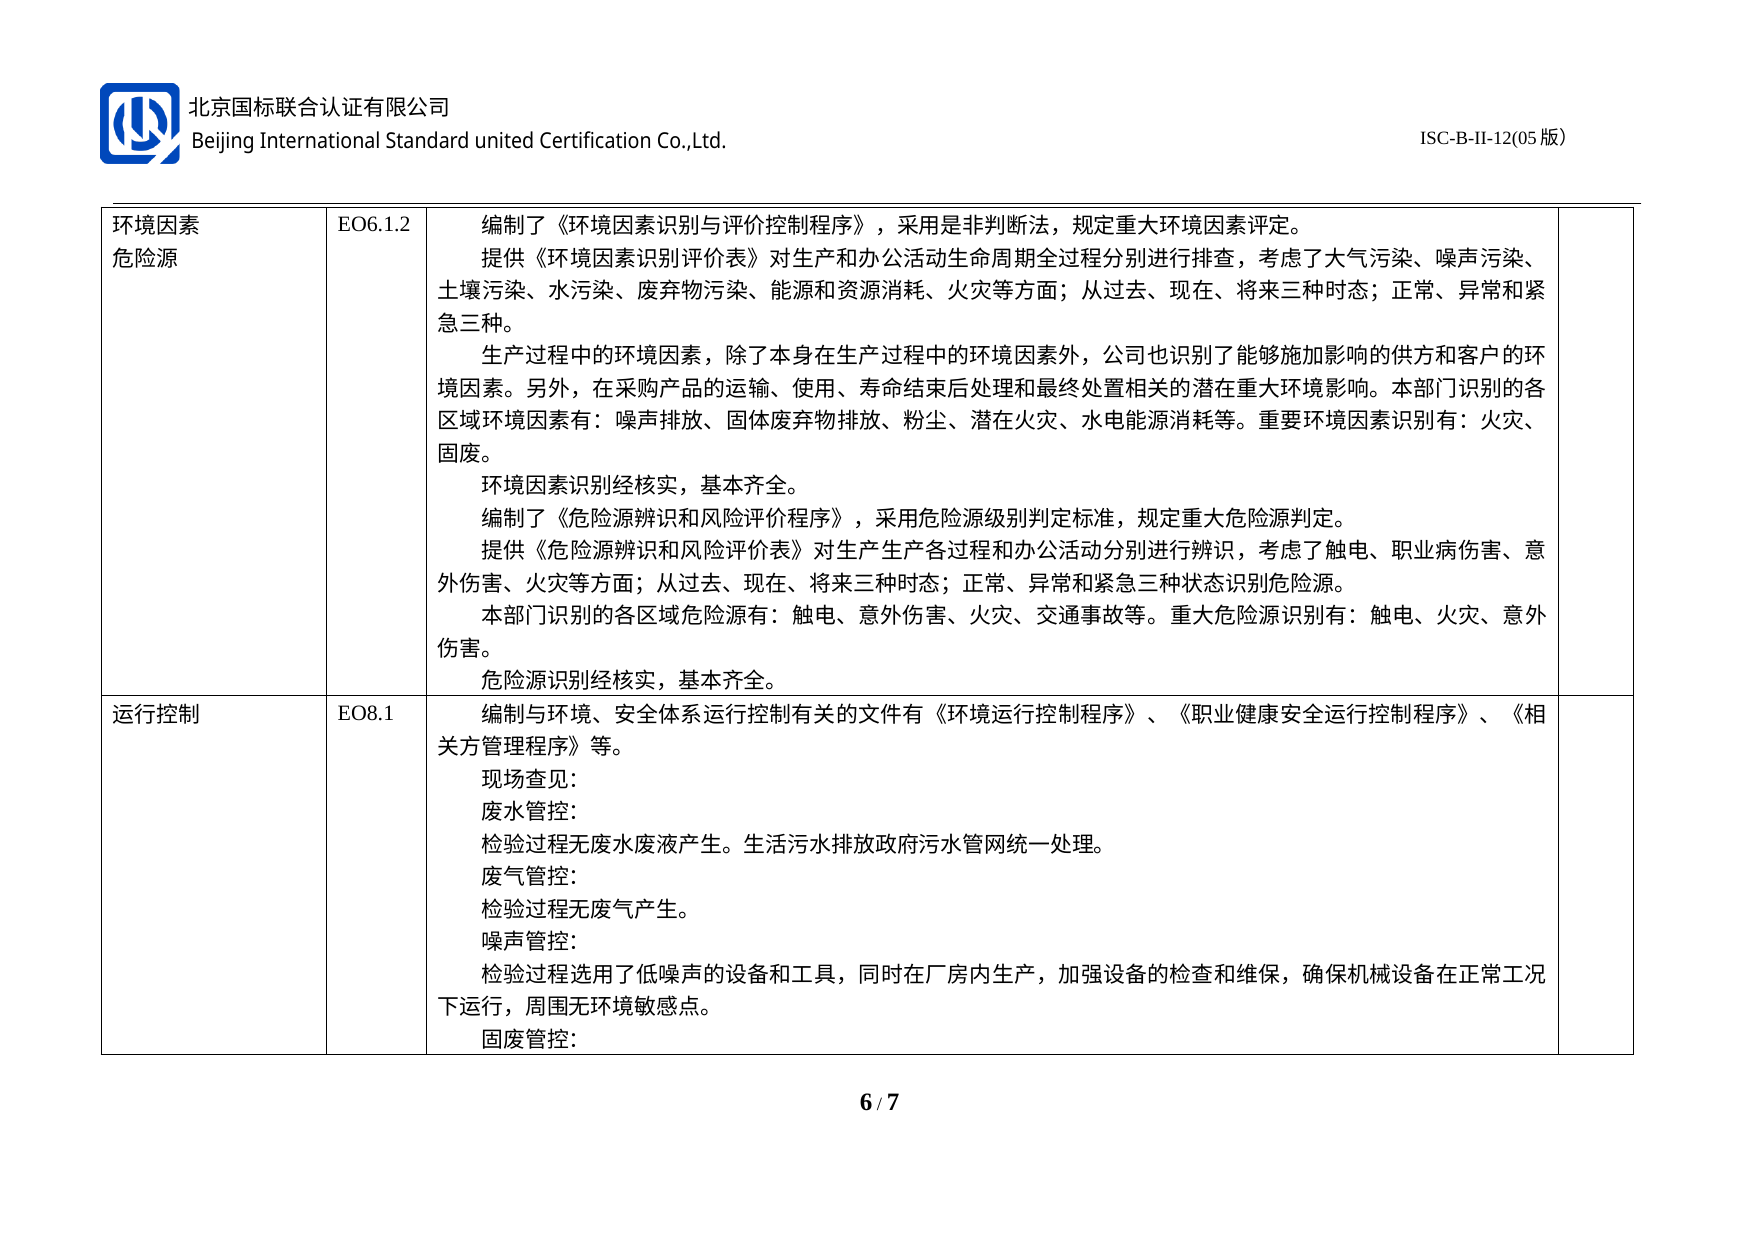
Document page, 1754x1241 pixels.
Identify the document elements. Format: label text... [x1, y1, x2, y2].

table_cell 运行控制 [102, 696, 326, 1054]
table_cell EO8.1 [327, 696, 426, 1054]
table_cell 编制了《环境因素识别与评价控制程序》，采用是非判断法，规定重大环境因素评定。 提供《环境因素识别评价表》对生产和办公活动生命周期全过程分别进行排查，考虑了大气污染、噪声污染、土壤污染、水污染、废弃物污染、能源和资源消耗、火灾等方面；从过去、现在、将来三种时态；正常、异常和紧急三种。 生产过程中的环境因素，除了本身在生产过程中的环境因素外，公司也识别了能够施加影响的供方和客户的环境因素。另外，在采购产品的运输、使用、寿命结束后处理和最终处置相关的潜在重大环境影响。本部门识别的各区域环境因素有：噪声排放、固体废弃物排放、粉尘、潜在火灾、水电能源消耗等。重要环境因素识别有：火灾、固废。 环境因素识别经核实，基本齐全。 编制了《危险源辨识和风险评价程序》，采用危险源级别判定标准，规定重大危险源判定。 提供《危险源辨识和风险评价表》对生产生产各过程和办公活动分别进行辨识，考虑了触电、职业病伤害、意外伤害、火灾等方面；从过去、现在、将来三种时态；正常、异常和紧急三种状态识别危险源。 本部门识别的各区域危险源有：触电、意外伤害、火灾、交通事故等。重大危险源识别有：触电、火灾、意外伤害。 危险源识别经核实，基本齐全。 [427, 208, 1558, 695]
picture [100, 83, 180, 164]
table_cell EO6.1.2 [327, 208, 426, 695]
table_cell [1559, 696, 1633, 1054]
table_cell [1559, 208, 1633, 695]
table_cell 环境因素 危险源 [102, 208, 326, 695]
